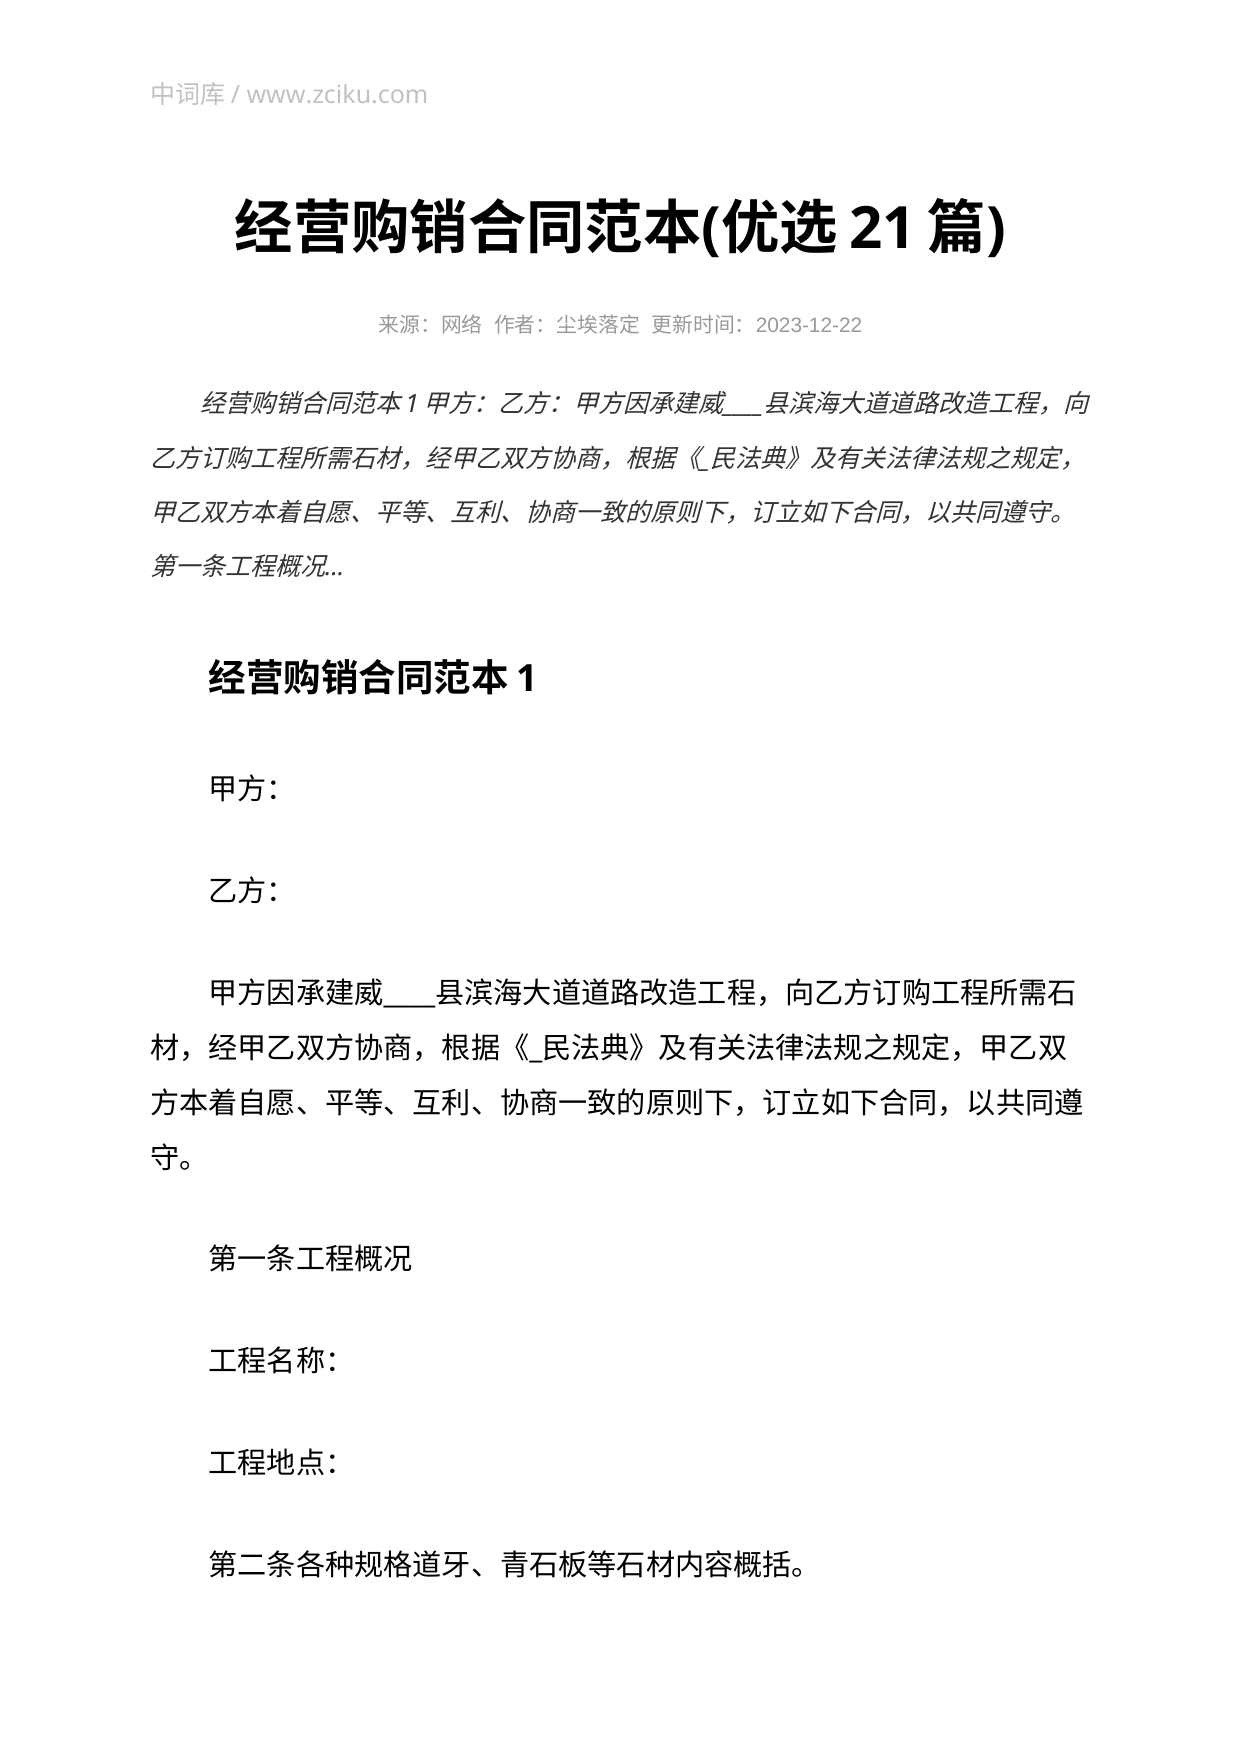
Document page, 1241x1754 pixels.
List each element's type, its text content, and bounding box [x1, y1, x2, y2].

text 第二条各种规格道牙、青石板等石材内容概括。 [150, 1541, 1090, 1583]
text 第一条工程概况 [150, 1236, 1090, 1278]
text 工程地点： [150, 1439, 1090, 1482]
text 甲方因承建威____县滨海大道道路改造工程，向乙方订购工程所需石材，经甲乙双方协商，根据《_民法典》及有关法律法规之规定，甲乙双方本着自愿、平等、互利、协商一致的原则下，订立如下合同，以共同遵守。 [150, 969, 1090, 1176]
text 经营购销合同范本1甲方：乙方：甲方因承建威____县滨海大道道路改造工程，向乙方订购工程所需石材，经甲乙双方协商，根据《_民法典》及有关法律法规之规定，甲乙双方本着自愿、平等、互利、协商一致的原则下，订立如下合同，以共同遵守。第一条工程概况... [150, 384, 1090, 583]
text 乙方： [150, 867, 1090, 910]
text 经营购销合同范本1 [150, 648, 1090, 703]
text 来源：网络 作者：尘埃落定 更新时间：2023-12-22 [150, 313, 1090, 337]
subtitle 经营购销合同范本(优选21篇) [150, 181, 1090, 266]
text 甲方： [150, 766, 1090, 808]
text 工程名称： [150, 1338, 1090, 1380]
